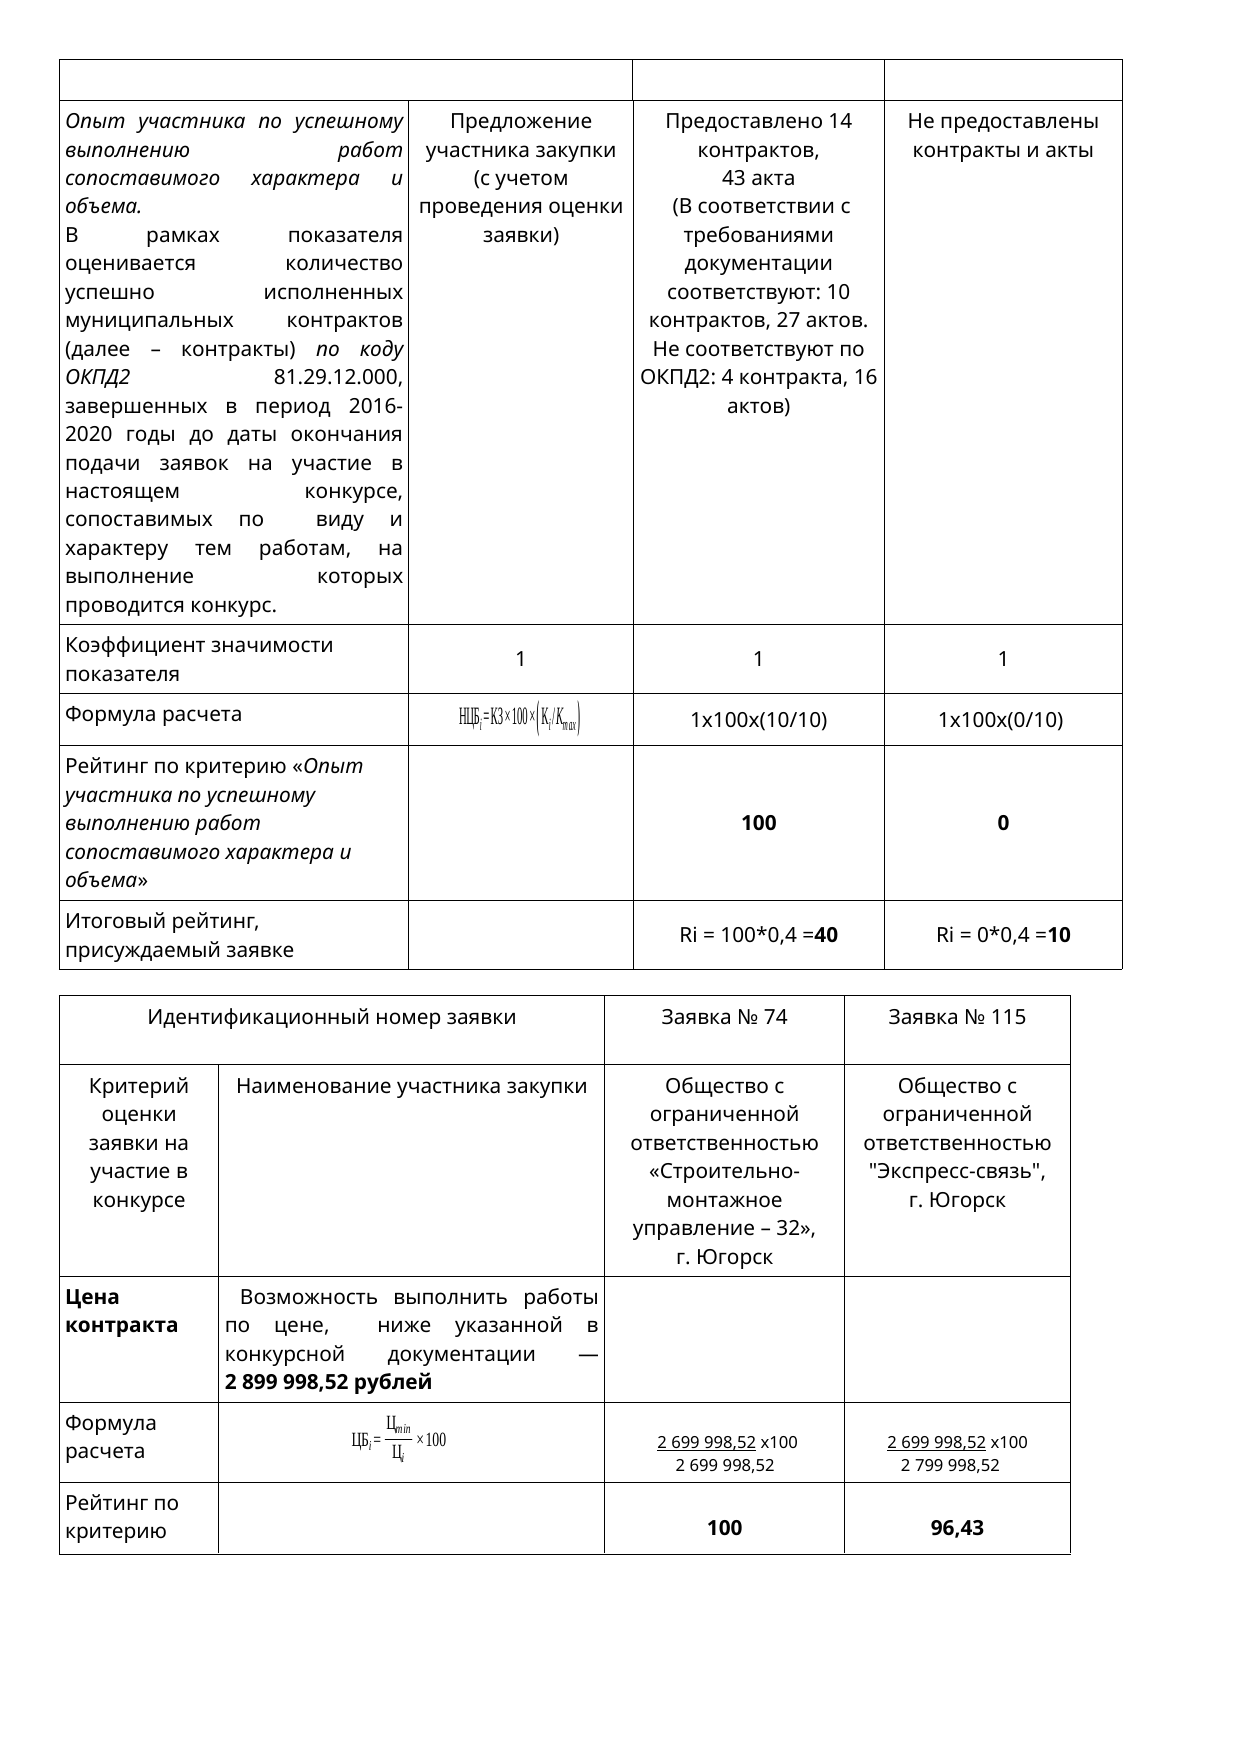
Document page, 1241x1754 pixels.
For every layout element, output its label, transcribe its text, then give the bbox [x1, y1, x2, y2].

table_cell 100 [605, 1483, 844, 1553]
table_cell 1 [409, 625, 633, 693]
table_cell 0 [885, 746, 1122, 899]
table_cell 96,43 [845, 1483, 1070, 1553]
table_cell Предоставлено 14 контрактов, 43 акта (В соответствии с требованиями документации соответствуют: 10 контрактов, 27 актов. Не соответствуют по ОКПД2: 4 контракта, 16 актов) [634, 101, 884, 624]
table_cell [409, 901, 633, 969]
table_cell Рейтинг по критерию [60, 1483, 218, 1553]
table_cell Не предоставлены контракты и акты [885, 101, 1122, 624]
table_cell 1х100х(0/10) [885, 694, 1122, 745]
table_cell Рейтинг по критерию «Опыт участника по успешному выполнению работ сопоставимого характера и объема» [60, 746, 408, 899]
table_cell [219, 1483, 604, 1553]
table_cell [409, 746, 633, 899]
table_cell Коэффициент значимости показателя [60, 625, 408, 693]
table_cell Итоговый рейтинг, присуждаемый заявке [60, 901, 408, 969]
table_cell Общество с ограниченной ответственностью "Экспресс-связь", г. Югорск [845, 1065, 1070, 1276]
table_header Заявка № 115 [845, 996, 1070, 1064]
table_cell Ri = 100*0,4 =40 [634, 901, 884, 969]
table_cell 2 699 998,52 х100 2 699 998,52 [605, 1403, 844, 1482]
table_cell 1 [885, 625, 1122, 693]
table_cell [60, 60, 632, 100]
table_cell [605, 1277, 844, 1402]
table_header Идентификационный номер заявки [60, 996, 604, 1064]
table_cell Ri = 0*0,4 =10 [885, 901, 1122, 969]
table_cell Опыт участника по успешному выполнению работ сопоставимого характера и объема. В рамках показателя оценивается количество успешно исполненных муниципальных контрактов (далее – контракты) по коду ОКПД2 81.29.12.000, завершенных в период 2016-2020 годы до даты окончания подачи заявок на участие в настоящем конкурсе, сопоставимых по виду и характеру тем работам, на выполнение которых проводится конкурс. [60, 101, 408, 624]
table_cell 1 [634, 625, 884, 693]
table_cell Общество с ограниченной ответственностью «Строительно-монтажное управление – 32», г. Югорск [605, 1065, 844, 1276]
table_cell 2 699 998,52 х100 2 799 998,52 [845, 1403, 1070, 1482]
table_cell 1х100х(10/10) [634, 694, 884, 745]
table_cell [845, 1277, 1070, 1402]
table_cell Формула расчета [60, 694, 408, 745]
table_cell 100 [634, 746, 884, 899]
table_cell [219, 1403, 604, 1482]
table_cell [885, 60, 1122, 100]
table_cell [633, 60, 884, 100]
table_cell Цена контракта [60, 1277, 218, 1402]
table_cell Возможность выполнить работы по цене, ниже указанной в конкурсной документации — 2 899 998,52 рублей [219, 1277, 604, 1402]
table_cell Формула расчета [60, 1403, 218, 1482]
table_cell Критерий оценки заявки на участие в конкурсе [60, 1065, 218, 1276]
table_cell Предложение участника закупки (с учетом проведения оценки заявки) [409, 101, 633, 624]
table_header Заявка № 74 [605, 996, 844, 1064]
table_cell Наименование участника закупки [219, 1065, 604, 1276]
table_cell [409, 694, 633, 745]
